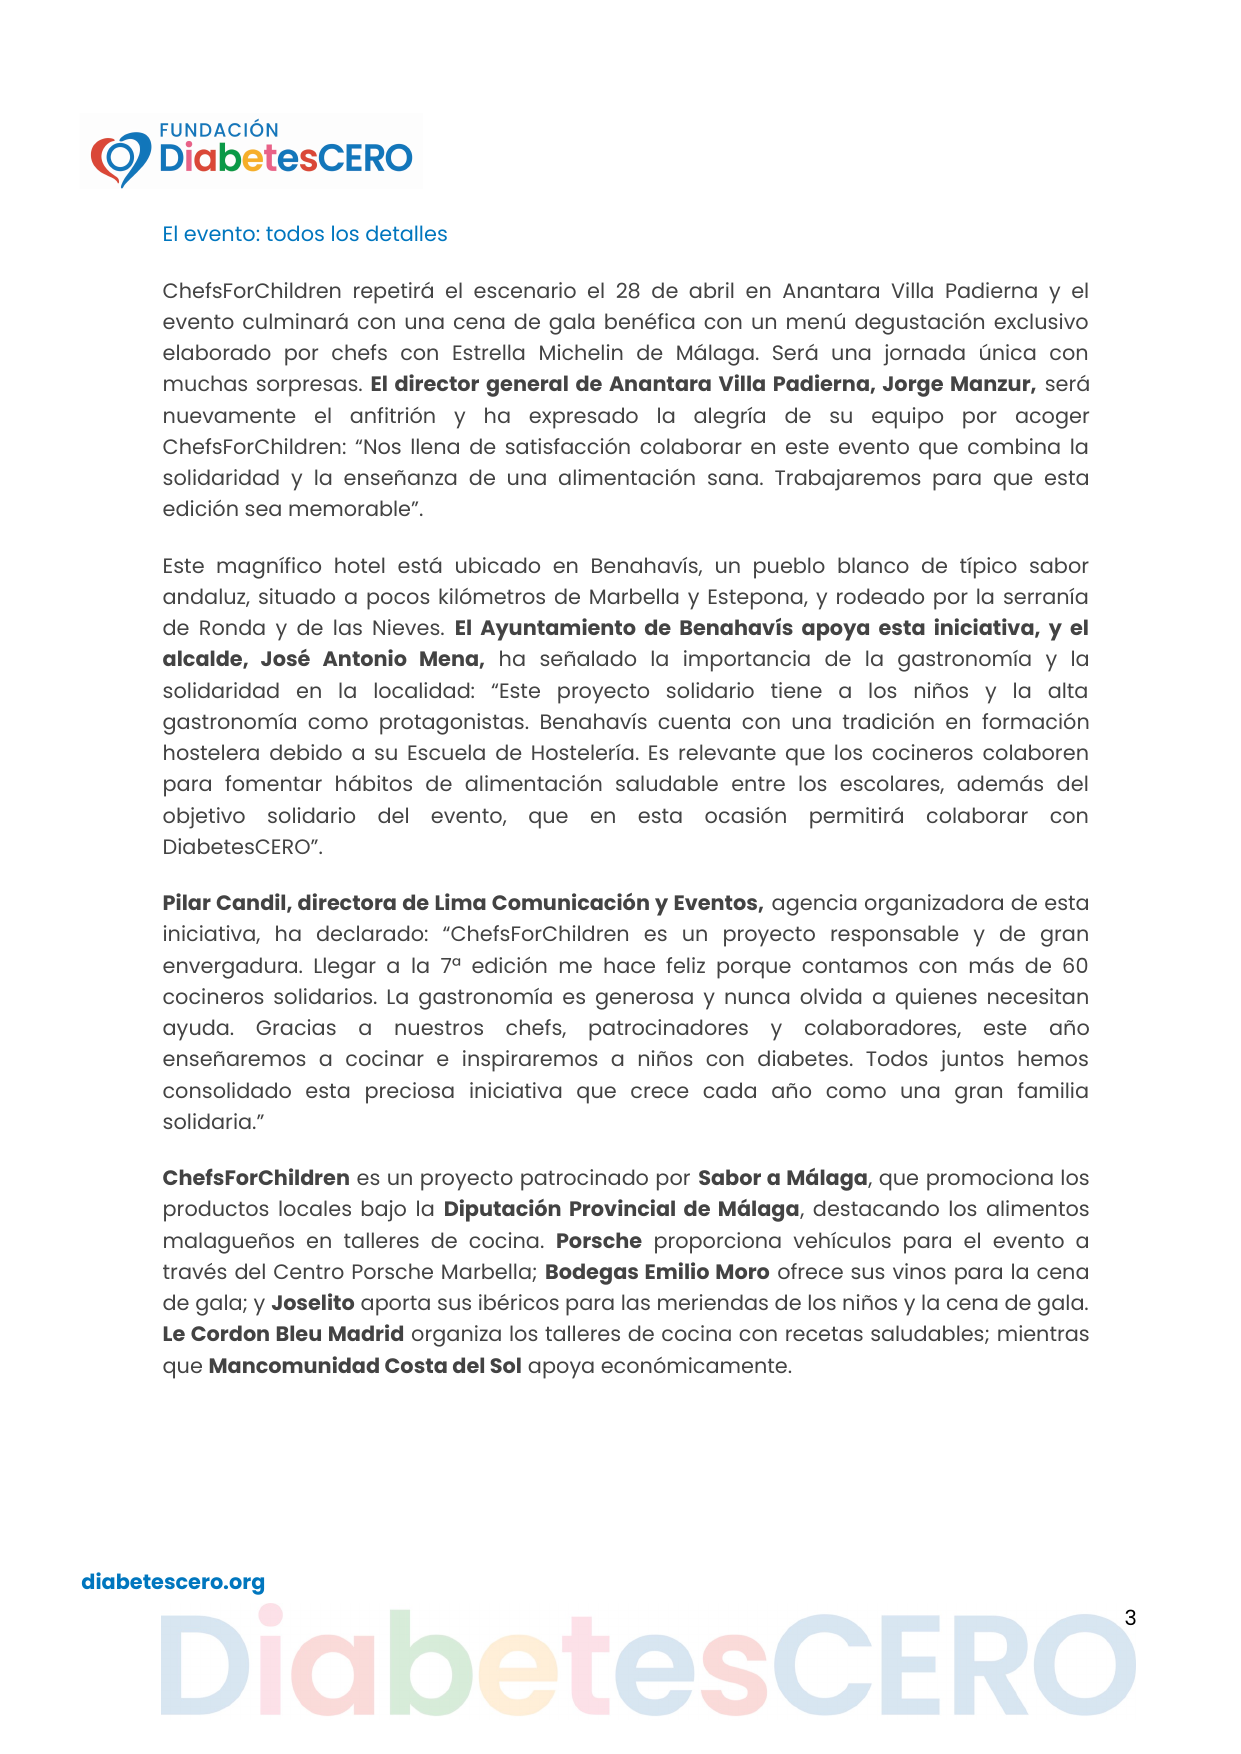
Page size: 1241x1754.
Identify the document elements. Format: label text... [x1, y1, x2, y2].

title Pilar Candil, directora de Lima Comunicación y Eventos, agencia organizadora de esta iniciativa, ha declarado: “ChefsForChildren es un proyecto responsable y de gran envergadura. Llegar a la 7ª edición me hace feliz porque contamos con más de 60 cocineros solidarios. La gastronomía es generosa y nunca olvida a quienes necesitan ayuda. Gracias a nuestros chefs, patrocinadores y colaboradores, este año enseñaremos a cocinar e inspiraremos a niños con diabetes. Todos juntos hemos consolidado esta preciosa iniciativa que crece cada año como una gran familia solidaria.” [162, 887, 1090, 1137]
title El evento: todos los detalles [162, 218, 1090, 249]
picture [161, 1603, 1136, 1720]
title Este magnífico hotel está ubicado en Benahavís, un pueblo blanco de típico sabor andaluz, situado a pocos kilómetros de Marbella y Estepona, y rodeado por la serranía de Ronda y de las Nieves. El Ayuntamiento de Benahavís apoya esta iniciativa, y el alcalde, José Antonio Mena, ha señalado la importancia de la gastronomía y la solidaridad en la localidad: “Este proyecto solidario tiene a los niños y la alta gastronomía como protagonistas. Benahavís cuenta con una tradición en formación hostelera debido a su Escuela de Hostelería. Es relevante que los cocineros colaboren para fomentar hábitos de alimentación saludable entre los escolares, además del objetivo solidario del evento, que en esta ocasión permitirá colaborar con DiabetesCERO”. [162, 549, 1090, 862]
title ChefsForChildren repetirá el escenario el 28 de abril en Anantara Villa Padierna y el evento culminará con una cena de gala benéfica con un menú degustación exclusivo elaborado por chefs con Estrella Michelin de Málaga. Será una jornada única con muchas sorpresas. El director general de Anantara Villa Padierna, Jorge Manzur, será nuevamente el anfitrión y ha expresado la alegría de su equipo por acoger ChefsForChildren: “Nos llena de satisfacción colaborar en este evento que combina la solidaridad y la enseñanza de una alimentación sana. Trabajaremos para que esta edición sea memorable”. [162, 274, 1090, 524]
title ChefsForChildren es un proyecto patrocinado por Sabor a Málaga, que promociona los productos locales bajo la Diputación Provincial de Málaga, destacando los alimentos malagueños en talleres de cocina. Porsche proporciona vehículos para el evento a través del Centro Porsche Marbella; Bodegas Emilio Moro ofrece sus vinos para la cena de gala; y Joselito aporta sus ibéricos para las meriendas de los niños y la cena de gala. Le Cordon Bleu Madrid organiza los talleres de cocina con recetas saludables; mientras que Mancomunidad Costa del Sol apoya económicamente. [162, 1162, 1090, 1380]
picture [79, 113, 423, 189]
